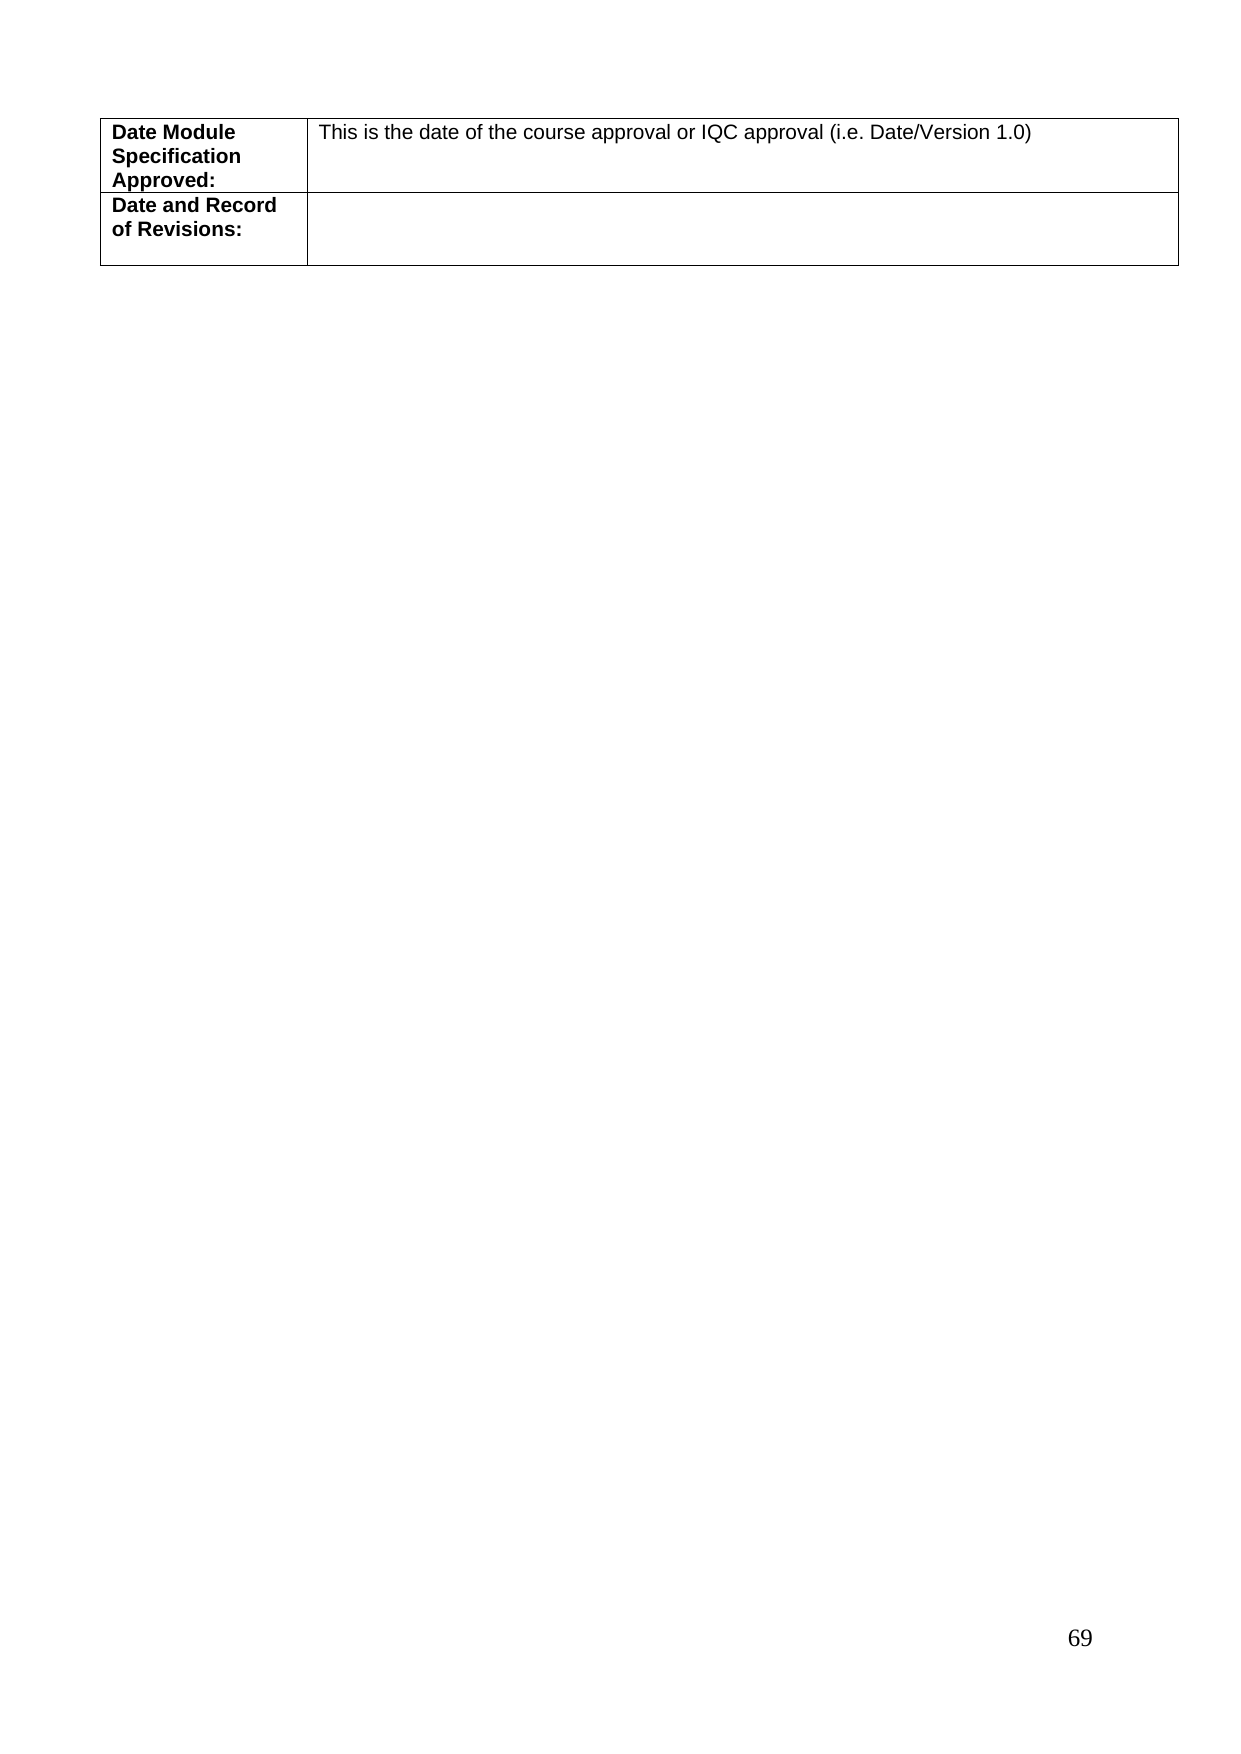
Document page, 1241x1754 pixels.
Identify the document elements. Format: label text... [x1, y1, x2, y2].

table_cell Date and Record of Revisions: [101, 193, 307, 265]
table_cell [308, 193, 1178, 265]
table_cell Date Module Specification Approved: [101, 119, 307, 192]
table_cell This is the date of the course approval or IQC approval (i.e. Date/Version 1.0) [308, 119, 1178, 192]
